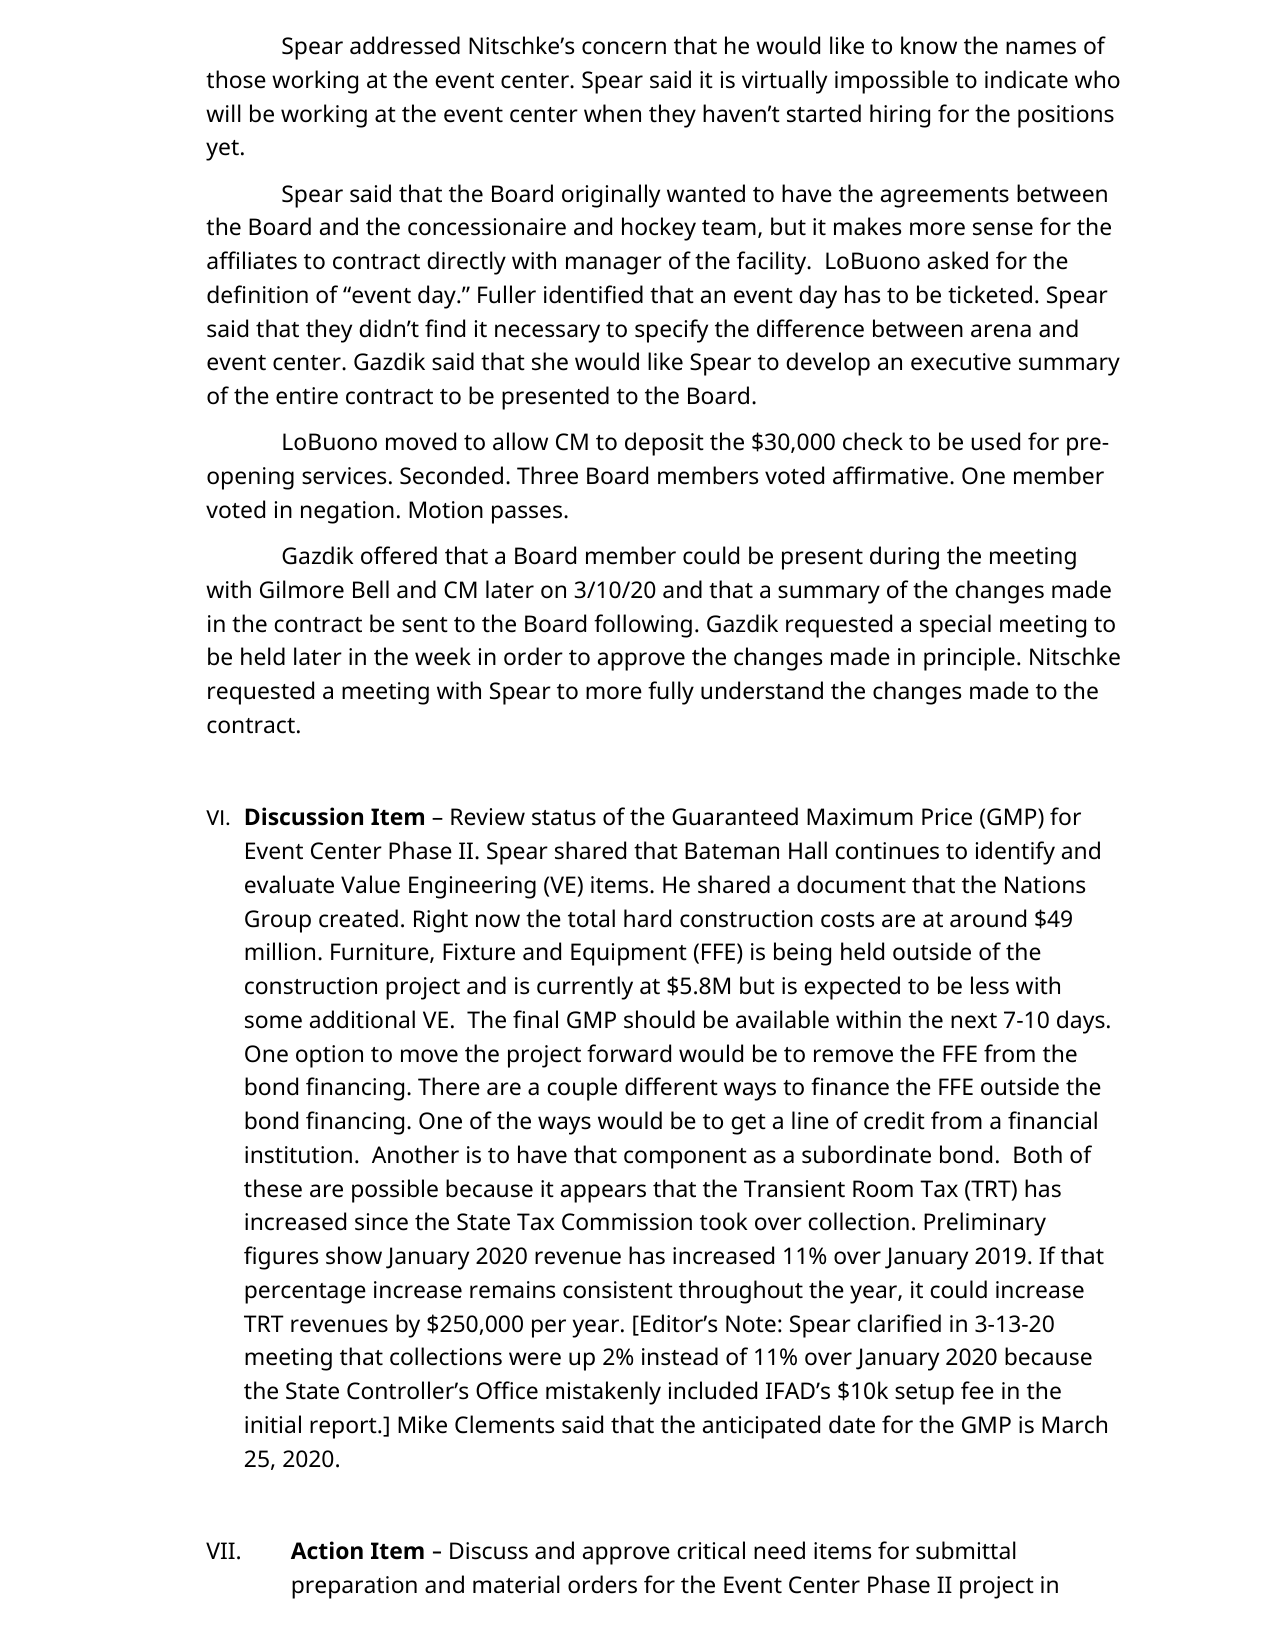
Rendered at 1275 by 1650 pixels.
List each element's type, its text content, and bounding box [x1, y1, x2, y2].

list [206, 1535, 1125, 1600]
text Spear said that the Board originally wanted to have the agreements between the Board and the concessionaire and hockey team, but it makes more sense for the affiliates to contract directly with manager of the facility. LoBuono asked for the definition of “event day.” Fuller identified that an event day has to be ticketed. Spear said that they didn’t find it necessary to specify the difference between arena and event center. Gazdik said that she would like Spear to develop an executive summary of the entire contract to be presented to the Board. [206, 177, 1125, 411]
text Gazdik offered that a Board member could be present during the meeting with Gilmore Bell and CM later on 3/10/20 and that a summary of the changes made in the contract be sent to the Board following. Gazdik requested a special meeting to be held later in the week in order to approve the changes made in principle. Nitschke requested a meeting with Spear to more fully understand the changes made to the contract. [206, 540, 1125, 740]
text LoBuono moved to allow CM to deposit the $30,000 check to be used for pre-opening services. Seconded. Three Board members voted affirmative. One member voted in negation. Motion passes. [206, 426, 1125, 525]
list Discussion Item – Review status of the Guaranteed Maximum Price (GMP) for Event Center Phase II. Spear shared that Bateman Hall continues to identify and evaluate Value Engineering (VE) items. He shared a document that the Nations Group created. Right now the total hard construction costs are at around $49 million. Furniture, Fixture and Equipment (FFE) is being held outside of the construction project and is currently at $5.8M but is expected to be less with some additional VE. The final GMP should be available within the next 7-10 days. One option to move the project forward would be to remove the FFE from the bond financing. There are a couple different ways to finance the FFE outside the bond financing. One of the ways would be to get a line of credit from a financial institution. Another is to have that component as a subordinate bond. Both of these are possible because it appears that the Transient Room Tax (TRT) has increased since the State Tax Commission took over collection. Preliminary figures show January 2020 revenue has increased 11% over January 2019. If that percentage increase remains consistent throughout the year, it could increase TRT revenues by $250,000 per year. [Editor’s Note: Spear clarified in 3-13-20 meeting that collections were up 2% instead of 11% over January 2020 because the State Controller’s Office mistakenly included IFAD’s $10k setup fee in the initial report.] Mike Clements said that the anticipated date for the GMP is March 25, 2020. [206, 801, 1125, 1474]
text Spear addressed Nitschke’s concern that he would like to know the names of those working at the event center. Spear said it is virtually impossible to indicate who will be working at the event center when they haven’t started hiring for the positions yet. [206, 30, 1125, 162]
